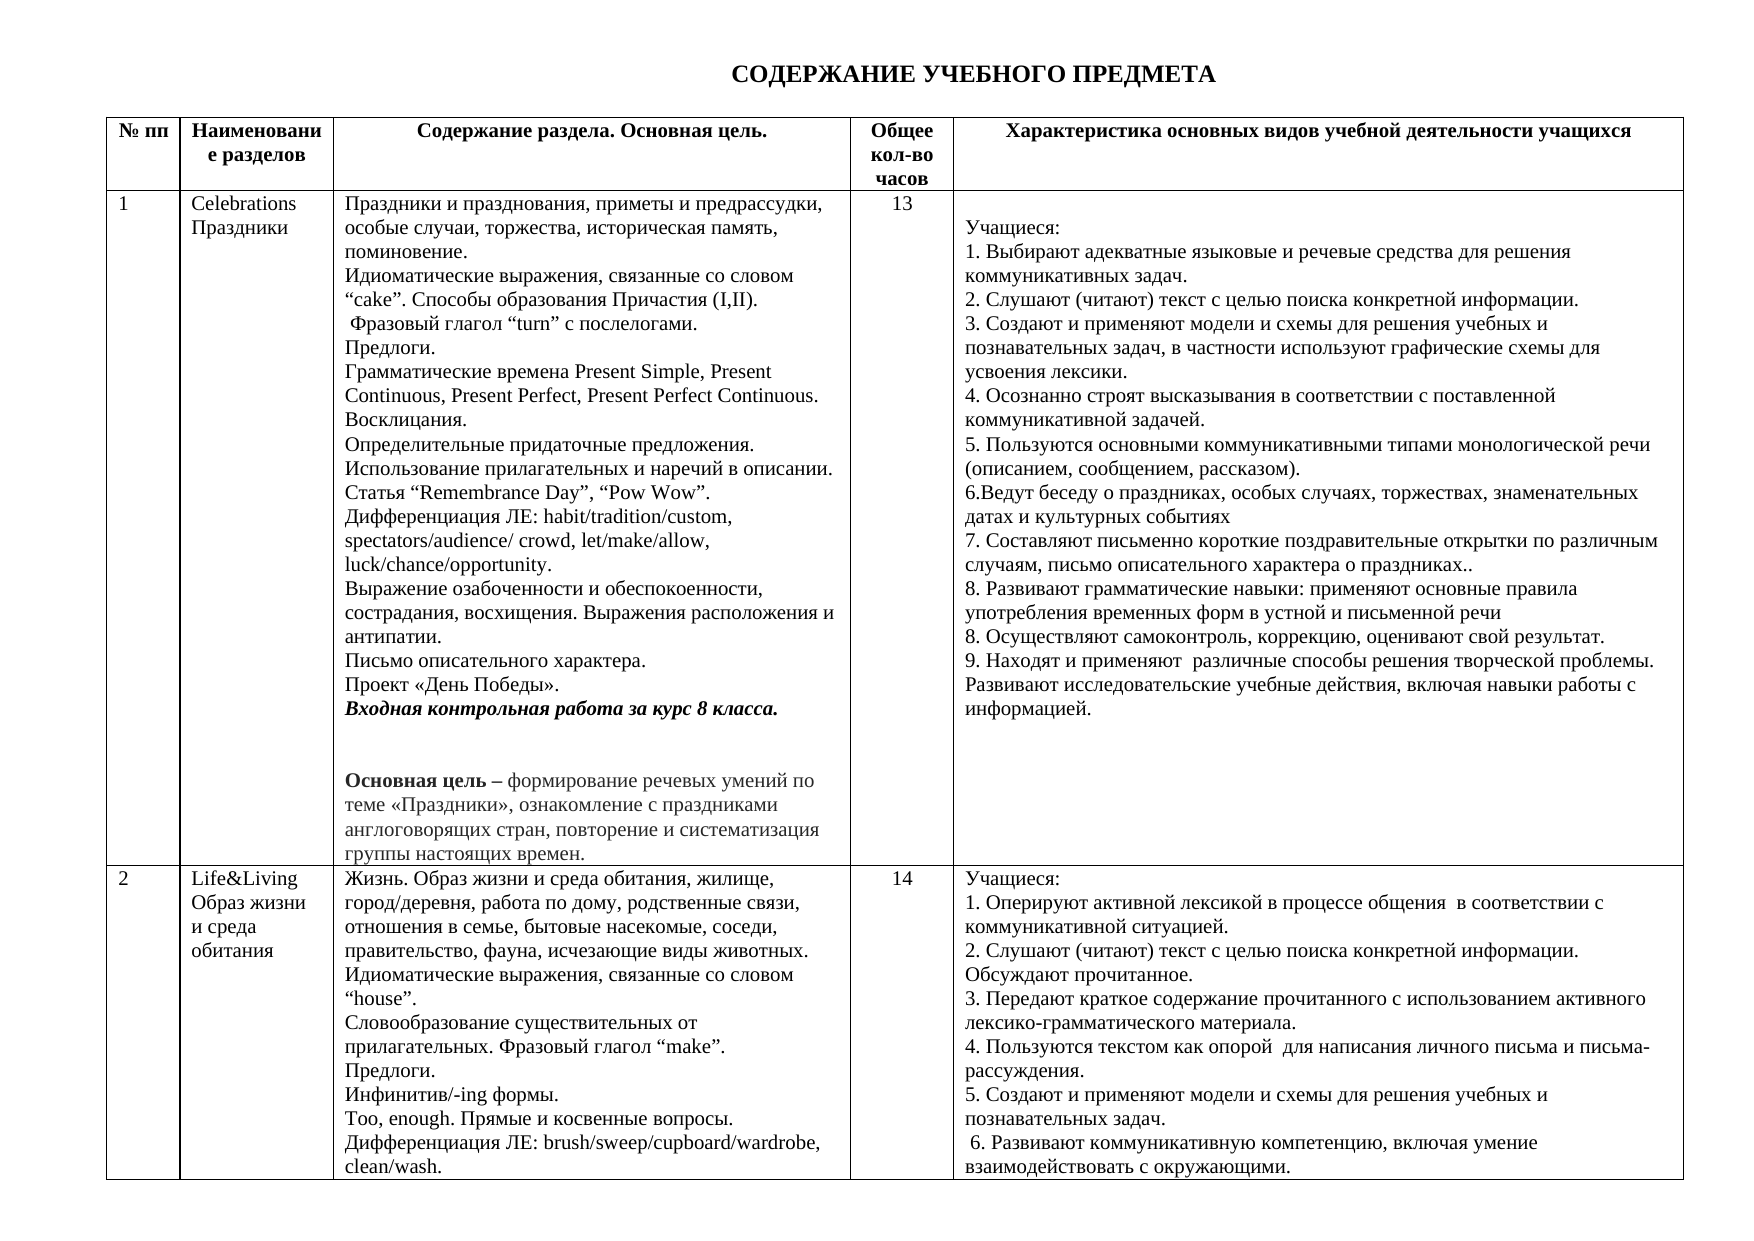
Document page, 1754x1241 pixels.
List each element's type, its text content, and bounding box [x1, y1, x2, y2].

table_header Содержание раздела. Основная цель. [334, 118, 850, 190]
table_header Характеристика основных видов учебной деятельности учащихся [954, 118, 1683, 190]
table_cell Celebrations Праздники [181, 191, 333, 864]
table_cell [334, 866, 850, 1178]
table_cell 14 [851, 866, 953, 1178]
table_cell Праздники и празднования, приметы и предрассудки, особые случаи, торжества, историческая память, поминовение. Идиоматические выражения, связанные со словом “cake”. Способы образования Причастия (I,II). Фразовый глагол “turn” с послелогами. Предлоги. Грамматические времена Present Simple, Present Continuous, Present Perfect, Present Perfect Continuous. Восклицания. Определительные придаточные предложения. Использование прилагательных и наречий в описании. Статья “Remembrance Day”, “Pow Wow”. Дифференциация ЛЕ: habit/tradition/custom, spectators/audience/ crowd, let/make/allow, luck/chance/opportunity. Выражение озабоченности и обеспокоенности, сострадания, восхищения. Выражения расположения и антипатии. Письмо описательного характера. Проект «День Победы». Входная контрольная работа за курс 8 класса. Основная цель – формирование речевых умений по теме «Праздники», ознакомление с праздниками англоговорящих стран, повторение и систематизация группы настоящих времен. [334, 191, 850, 864]
table_cell 1 [107, 191, 179, 864]
table_cell 13 [851, 191, 953, 864]
table_header № пп [107, 118, 179, 190]
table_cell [954, 866, 1683, 1178]
text СОДЕРЖАНИЕ УЧЕБНОГО ПРЕДМЕТА [193, 59, 1695, 88]
table_cell Учащиеся: 1. Выбирают адекватные языковые и речевые средства для решения коммуникативных задач. 2. Слушают (читают) текст с целью поиска конкретной информации. 3. Создают и применяют модели и схемы для решения учебных и познавательных задач, в частности используют графические схемы для усвоения лексики. 4. Осознанно строят высказывания в соответствии с поставленной коммуникативной задачей. 5. Пользуются основными коммуникативными типами монологической речи (описанием, сообщением, рассказом). 6.Ведут беседу о праздниках, особых случаях, торжествах, знаменательных датах и культурных событиях 7. Составляют письменно короткие поздравительные открытки по различным случаям, письмо описательного характера о праздниках.. 8. Развивают грамматические навыки: применяют основные правила употребления временных форм в устной и письменной речи 8. Осуществляют самоконтроль, коррекцию, оценивают свой результат. 9. Находят и применяют различные способы решения творческой проблемы. Развивают исследовательские учебные действия, включая навыки работы с информацией. [954, 191, 1683, 864]
table_header Общее кол-во часов [851, 118, 953, 190]
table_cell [181, 866, 333, 1178]
table_header Наименование разделов [181, 118, 333, 190]
table_cell 2 [107, 866, 179, 1178]
